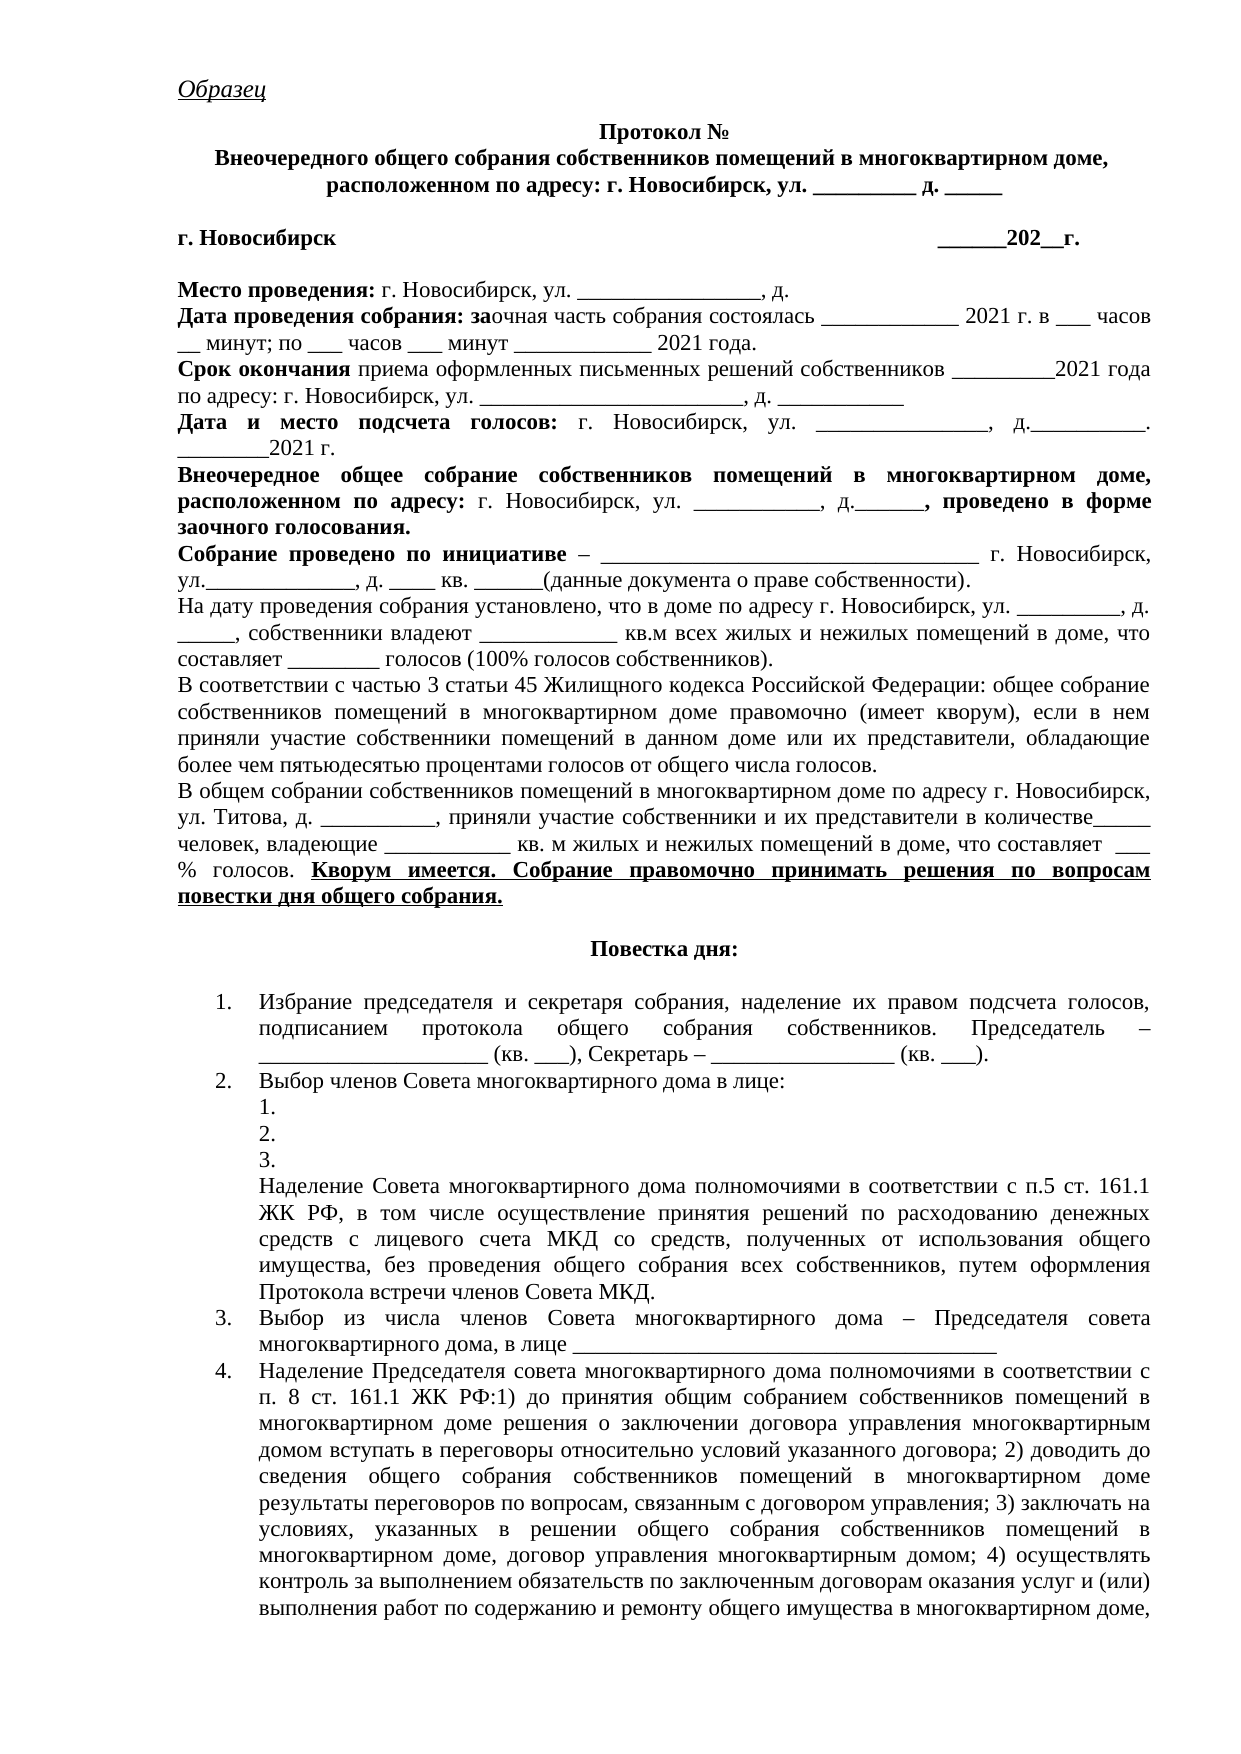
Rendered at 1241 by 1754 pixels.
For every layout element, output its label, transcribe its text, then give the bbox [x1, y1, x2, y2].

list Наделение Совета многоквартирного дома полномочиями в соответствии с п.5 ст. 161.1 ЖК РФ, в том числе осуществление принятия решений по расходованию денежных средств с лицевого счета МКД со средств, полученных от использования общего имущества, без проведения общего собрания всех собственников, путем оформления Протокола встречи членов Совета МКД. [259, 1172, 1152, 1304]
list 3. [259, 1146, 1152, 1172]
text В соответствии с частью 3 статьи 45 Жилищного кодекса Российской Федерации: общее собрание собственников помещений в многоквартирном доме правомочно (имеет кворум), если в нем приняли участие собственники помещений в данном доме или их представители, обладающие более чем пятьюдесятью процентами голосов от общего числа голосов. [177, 672, 1152, 777]
text г. Новосибирск ______202__г. [177, 223, 1152, 250]
text Внеочередное общее собрание собственников помещений в многоквартирном доме, расположенном по адресу: г. Новосибирск, ул. ___________, д.______, проведено в форме заочного голосования. [177, 461, 1152, 540]
list 2. [259, 1119, 1152, 1146]
text Место проведения: г. Новосибирск, ул. ________________, д. [177, 276, 1152, 303]
list 1. [259, 1093, 1152, 1119]
list Выбор из числа членов Совета многоквартирного дома – Председателя совета многоквартирного дома, в лице _____________________________________ [215, 1304, 1152, 1357]
text В общем собрании собственников помещений в многоквартирном доме по адресу г. Новосибирск, ул. Титова, д. __________, приняли участие собственники и их представители в количестве_____ человек, владеющие ___________ кв. м жилых и нежилых помещений в доме, что составляет ___ % голосов. Кворум имеется. Собрание правомочно принимать решения по вопросам повестки дня общего собрания. [177, 777, 1152, 909]
text Собрание проведено по инициативе – _________________________________ г. Новосибирск, ул._____________, д. ____ кв. ______(данные документа о праве собственности). [177, 540, 1152, 592]
text Внеочередного общего собрания собственников помещений в многоквартирном доме, расположенном по адресу: г. Новосибирск, ул. _________ д. _____ [177, 144, 1152, 197]
text Повестка дня: [177, 935, 1152, 961]
text Срок окончания приема оформленных письменных решений собственников _________2021 года по адресу: г. Новосибирск, ул. _______________________, д. ___________ [177, 355, 1152, 408]
text Дата и место подсчета голосов: г. Новосибирск, ул. _______________, д.__________. ________2021 г. [177, 408, 1152, 461]
text На дату проведения собрания установлено, что в доме по адресу г. Новосибирск, ул. _________, д. _____, собственники владеют ____________ кв.м всех жилых и нежилых помещений в доме, что составляет ________ голосов (100% голосов собственников). [177, 592, 1152, 672]
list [215, 1357, 1152, 1620]
list Выбор членов Совета многоквартирного дома в лице: [215, 1067, 1152, 1093]
text Дата проведения собрания: заочная часть собрания состоялась ____________ 2021 г. в ___ часов __ минут; по ___ часов ___ минут ____________ 2021 года. [177, 303, 1152, 355]
list Избрание председателя и секретаря собрания, наделение их правом подсчета голосов, подписанием протокола общего собрания собственников. Председатель – ____________________ (кв. ___), Секретарь – ________________ (кв. ___). [215, 988, 1152, 1067]
text Протокол № [177, 118, 1152, 144]
